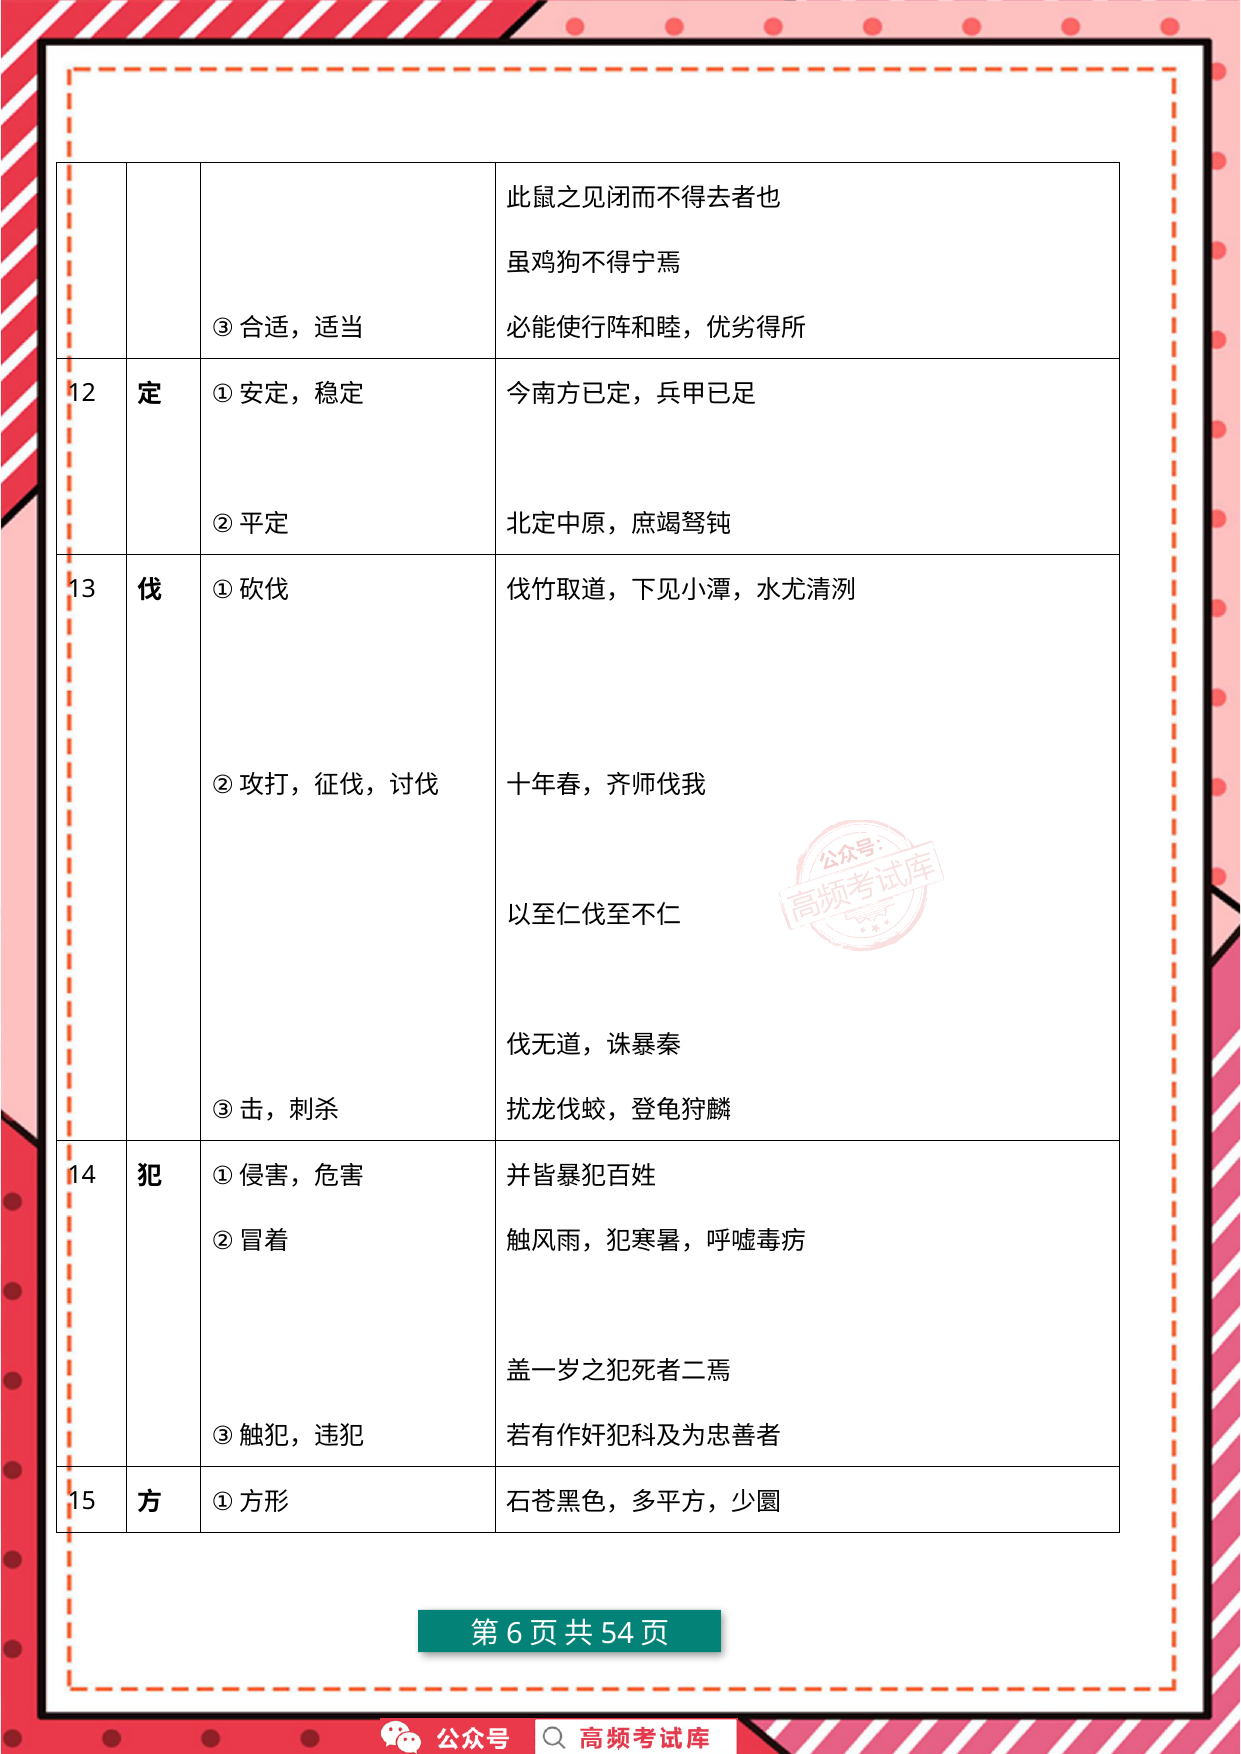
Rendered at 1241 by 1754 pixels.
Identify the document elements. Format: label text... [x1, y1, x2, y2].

table_cell 并皆暴犯百姓 触风雨，犯寒暑，呼嘘毒疠 盖一岁之犯死者二焉 若有作奸犯科及为忠善者 [496, 1141, 1119, 1466]
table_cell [201, 1467, 495, 1532]
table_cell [201, 163, 495, 358]
table_cell 15 [57, 1467, 126, 1532]
table_cell 今南方已定，兵甲已足 北定中原，庶竭驽钝 [496, 359, 1119, 554]
picture [0, 0, 1241, 1754]
table_cell 伐 [127, 555, 200, 1140]
table_cell 伐竹取道，下见小潭，水尤清洌 十年春，齐师伐我 以至仁伐至不仁 伐无道，诛暴秦 扰龙伐蛟，登龟狩麟 [496, 555, 1119, 1140]
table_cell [496, 163, 1119, 358]
table_cell 定 [127, 359, 200, 554]
table_cell ①侵害，危害 ②冒着 ③触犯，违犯 [201, 1141, 495, 1466]
table_cell 13 [57, 555, 126, 1140]
table_cell ①安定，稳定 ②平定 [201, 359, 495, 554]
table_cell 得 [127, 163, 200, 358]
table_cell ①砍伐 ②攻打，征伐，讨伐 ③击，刺杀 [201, 555, 495, 1140]
table_cell 12 [57, 359, 126, 554]
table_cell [496, 1467, 1119, 1532]
table_cell 犯 [127, 1141, 200, 1466]
table_cell 14 [57, 1141, 126, 1466]
table_cell 11 [57, 163, 126, 358]
table_cell 方 [127, 1467, 200, 1532]
